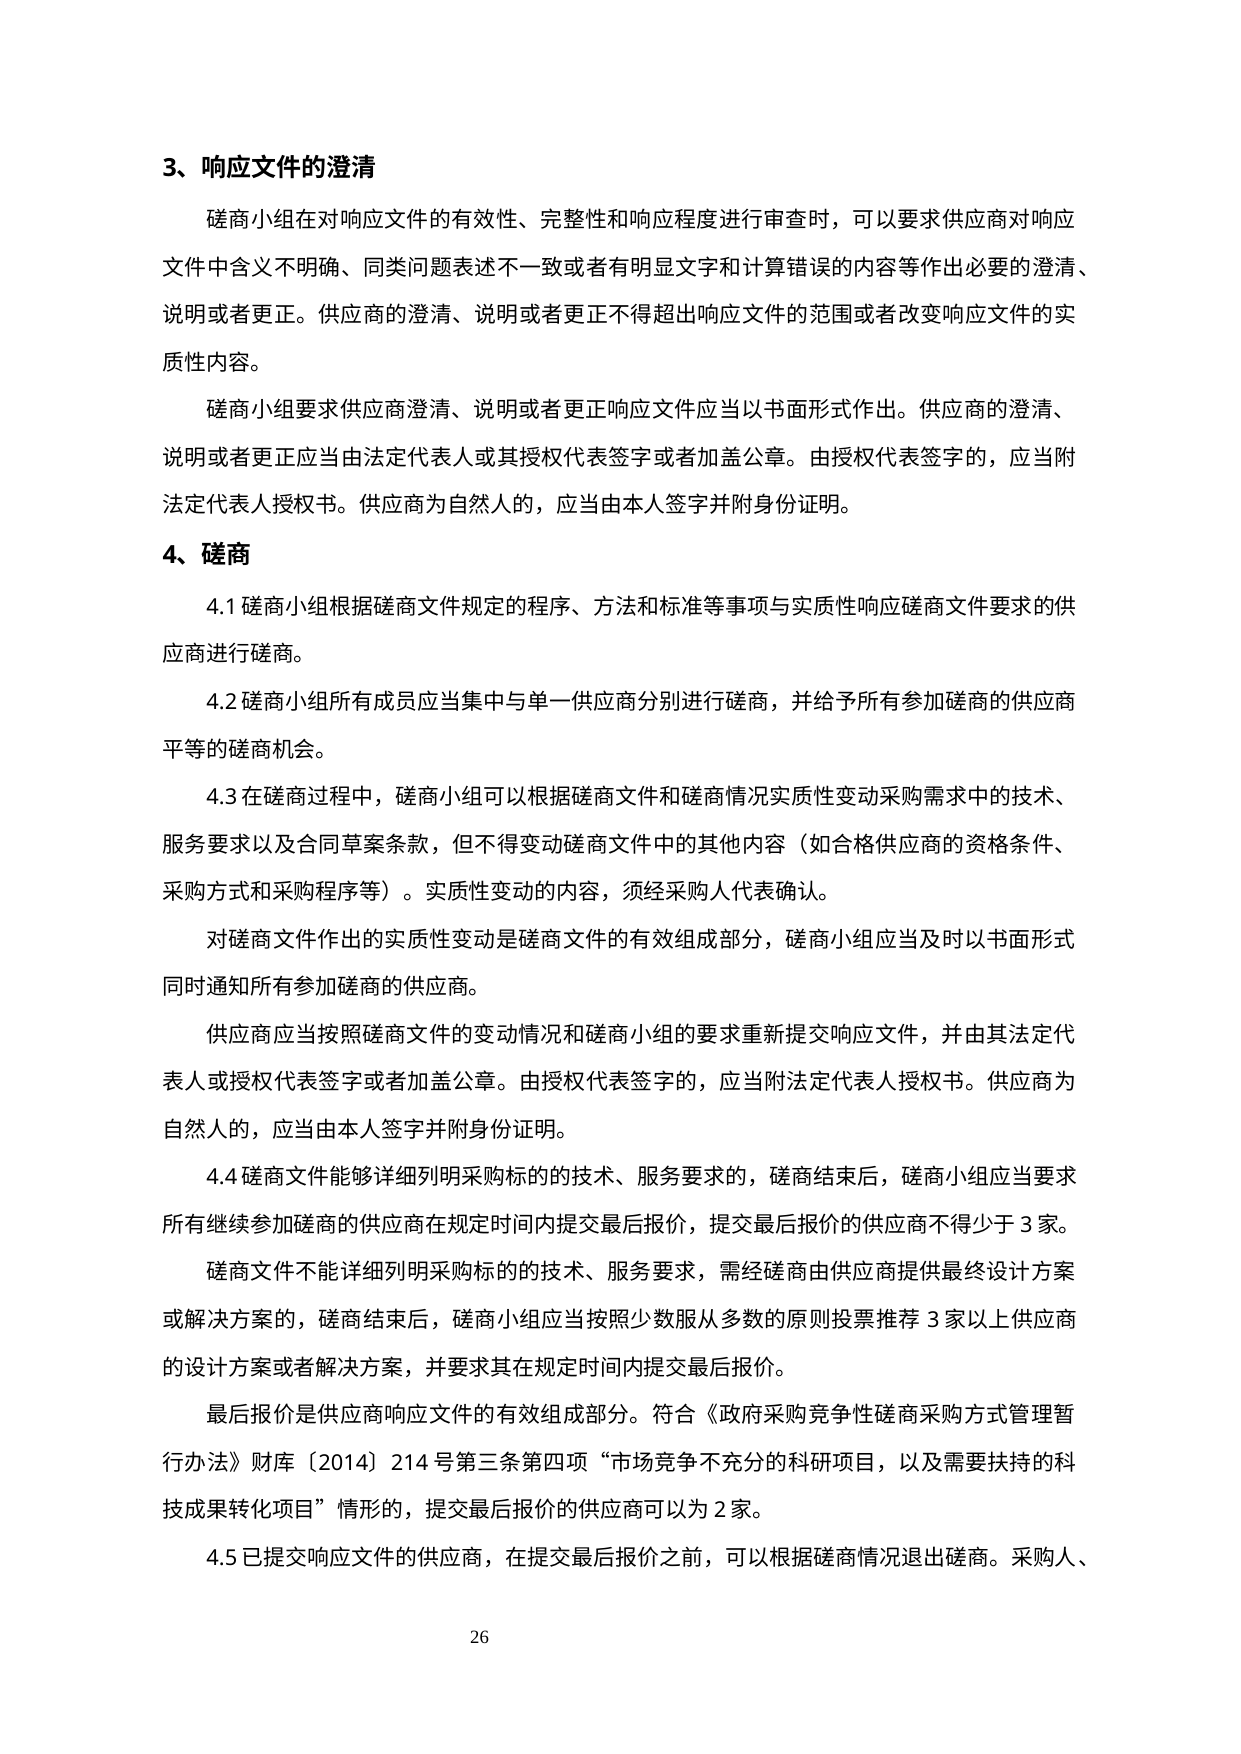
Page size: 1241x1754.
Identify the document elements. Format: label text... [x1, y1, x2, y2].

subtitle 3、响应文件的澄清 [162, 148, 1078, 184]
text 磋商文件不能详细列明采购标的的技术、服务要求，需经磋商由供应商提供最终设计方案或解决方案的，磋商结束后，磋商小组应当按照少数服从多数的原则投票推荐3家以上供应商的设计方案或者解决方案，并要求其在规定时间内提交最后报价。 [162, 1254, 1078, 1381]
text 4.1磋商小组根据磋商文件规定的程序、方法和标准等事项与实质性响应磋商文件要求的供应商进行磋商。 [162, 589, 1078, 668]
text 最后报价是供应商响应文件的有效组成部分。符合《政府采购竞争性磋商采购方式管理暂行办法》财库〔2014〕214号第三条第四项“市场竞争不充分的科研项目，以及需要扶持的科技成果转化项目”情形的，提交最后报价的供应商可以为2家。 [162, 1397, 1078, 1524]
text 供应商应当按照磋商文件的变动情况和磋商小组的要求重新提交响应文件，并由其法定代表人或授权代表签字或者加盖公章。由授权代表签字的，应当附法定代表人授权书。供应商为自然人的，应当由本人签字并附身份证明。 [162, 1017, 1078, 1143]
subtitle 4、磋商 [162, 534, 1078, 571]
text 磋商小组要求供应商澄清、说明或者更正响应文件应当以书面形式作出。供应商的澄清、说明或者更正应当由法定代表人或其授权代表签字或者加盖公章。由授权代表签字的，应当附法定代表人授权书。供应商为自然人的，应当由本人签字并附身份证明。 [162, 392, 1078, 519]
text 对磋商文件作出的实质性变动是磋商文件的有效组成部分，磋商小组应当及时以书面形式同时通知所有参加磋商的供应商。 [162, 922, 1078, 1001]
text 4.2磋商小组所有成员应当集中与单一供应商分别进行磋商，并给予所有参加磋商的供应商平等的磋商机会。 [162, 684, 1078, 763]
text 磋商小组在对响应文件的有效性、完整性和响应程度进行审查时，可以要求供应商对响应文件中含义不明确、同类问题表述不一致或者有明显文字和计算错误的内容等作出必要的澄清、说明或者更正。供应商的澄清、说明或者更正不得超出响应文件的范围或者改变响应文件的实质性内容。 [162, 202, 1078, 376]
text 4.3在磋商过程中，磋商小组可以根据磋商文件和磋商情况实质性变动采购需求中的技术、服务要求以及合同草案条款，但不得变动磋商文件中的其他内容（如合格供应商的资格条件、采购方式和采购程序等）。实质性变动的内容，须经采购人代表确认。 [162, 779, 1078, 906]
text 4.4磋商文件能够详细列明采购标的的技术、服务要求的，磋商结束后，磋商小组应当要求所有继续参加磋商的供应商在规定时间内提交最后报价，提交最后报价的供应商不得少于3家。 [162, 1159, 1078, 1238]
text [162, 1540, 1078, 1571]
